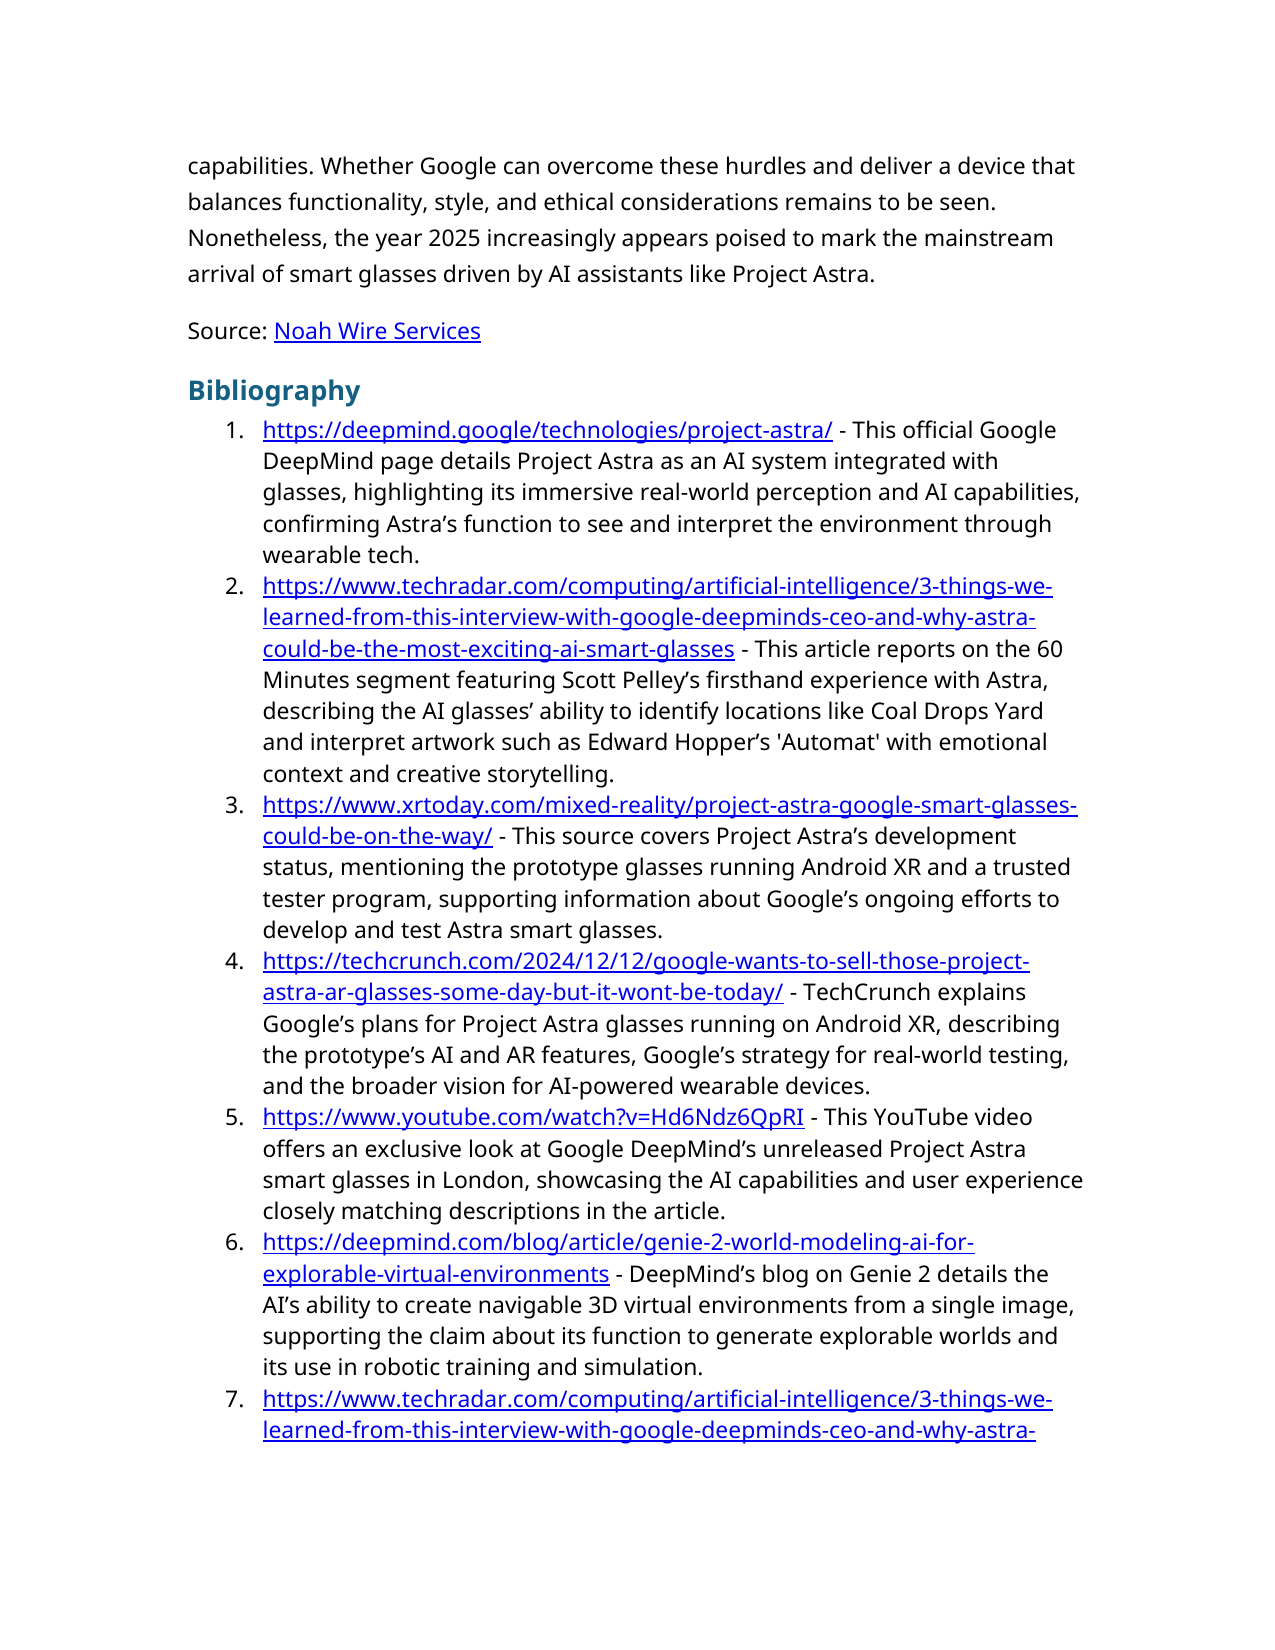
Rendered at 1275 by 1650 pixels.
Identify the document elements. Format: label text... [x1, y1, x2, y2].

list https://www.youtube.com/watch?v=Hd6Ndz6QpRI - This YouTube video offers an exclusive look at Google DeepMind’s unreleased Project Astra smart glasses in London, showcasing the AI capabilities and user experience closely matching descriptions in the article. [225, 1101, 1087, 1226]
list https://www.xrtoday.com/mixed-reality/project-astra-google-smart-glasses-could-be-on-the-way/ - This source covers Project Astra’s development status, mentioning the prototype glasses running Android XR and a trusted tester program, supporting information about Google’s ongoing efforts to develop and test Astra smart glasses. [225, 789, 1087, 945]
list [225, 1382, 1087, 1445]
list https://deepmind.com/blog/article/genie-2-world-modeling-ai-for-explorable-virtual-environments - DeepMind’s blog on Genie 2 details the AI’s ability to create navigable 3D virtual environments from a single image, supporting the claim about its function to generate explorable worlds and its use in robotic training and simulation. [225, 1226, 1087, 1382]
list https://www.techradar.com/computing/artificial-intelligence/3-things-we-learned-from-this-interview-with-google-deepminds-ceo-and-why-astra-could-be-the-most-exciting-ai-smart-glasses - This article reports on the 60 Minutes segment featuring Scott Pelley’s firsthand experience with Astra, describing the AI glasses’ ability to identify locations like Coal Drops Yard and interpret artwork such as Edward Hopper’s 'Automat' with emotional context and creative storytelling. [225, 570, 1087, 789]
text Source: Noah Wire Services [187, 314, 1087, 346]
subtitle Bibliography [187, 371, 1087, 408]
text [187, 150, 1087, 289]
list https://techcrunch.com/2024/12/12/google-wants-to-sell-those-project-astra-ar-glasses-some-day-but-it-wont-be-today/ - TechCrunch explains Google’s plans for Project Astra glasses running on Android XR, describing the prototype’s AI and AR features, Google’s strategy for real-world testing, and the broader vision for AI-powered wearable devices. [225, 945, 1087, 1101]
list https://deepmind.google/technologies/project-astra/ - This official Google DeepMind page details Project Astra as an AI system integrated with glasses, highlighting its immersive real-world perception and AI capabilities, confirming Astra’s function to see and interpret the environment through wearable tech. [225, 414, 1087, 570]
